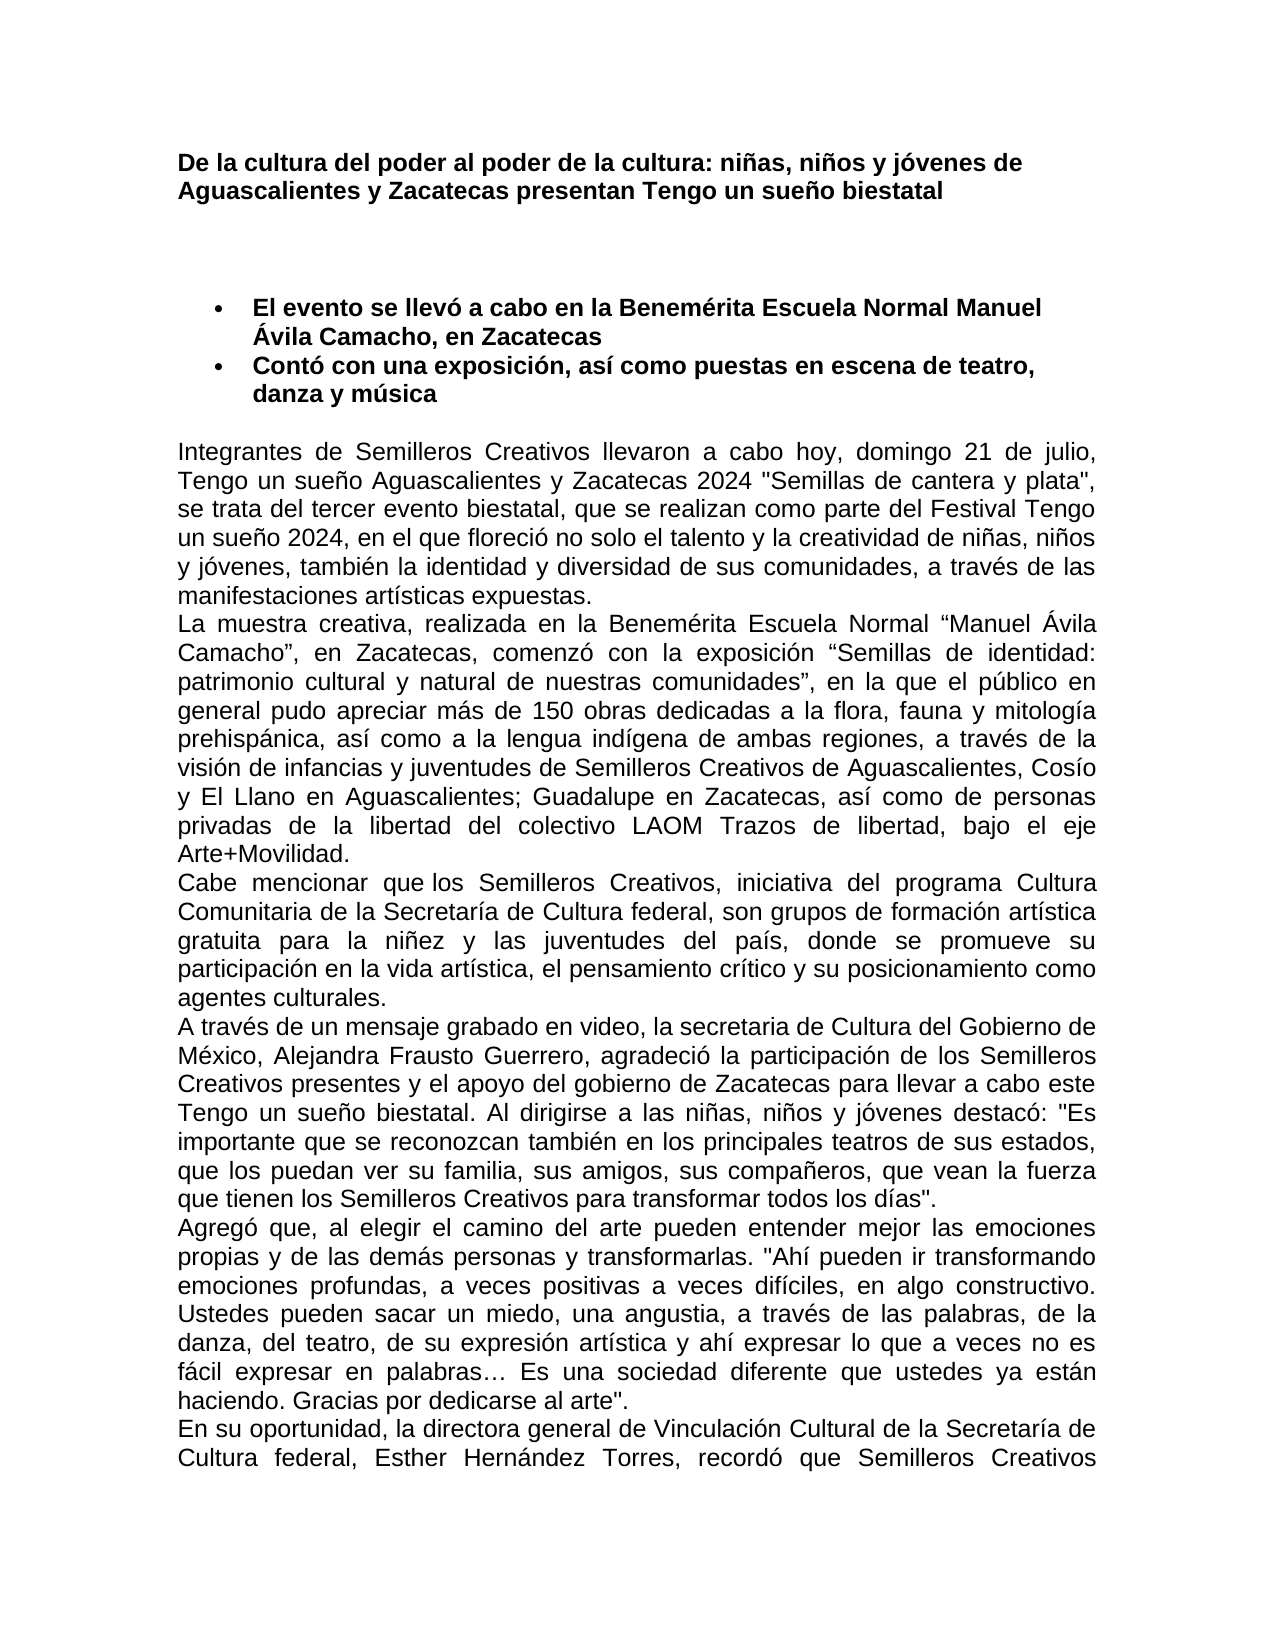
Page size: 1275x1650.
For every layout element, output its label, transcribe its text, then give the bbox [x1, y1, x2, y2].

text Integrantes de Semilleros Creativos llevaron a cabo hoy, domingo 21 de julio, Tengo un sueño Aguascalientes y Zacatecas 2024 "Semillas de cantera y plata", se trata del tercer evento biestatal, que se realizan como parte del Festival Tengo un sueño 2024, en el que floreció no solo el talento y la creatividad de niñas, niños y jóvenes, también la identidad y diversidad de sus comunidades, a través de las manifestaciones artísticas expuestas. [177, 437, 1098, 609]
text Agregó que, al elegir el camino del arte pueden entender mejor las emociones propias y de las demás personas y transformarlas. "Ahí pueden ir transformando emociones profundas, a veces positivas a veces difíciles, en algo constructivo. Ustedes pueden sacar un miedo, una angustia, a través de las palabras, de la danza, del teatro, de su expresión artística y ahí expresar lo que a veces no es fácil expresar en palabras… Es una sociedad diferente que ustedes ya están haciendo. Gracias por dedicarse al arte". [177, 1213, 1098, 1414]
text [177, 1414, 1098, 1472]
text La muestra creativa, realizada en la Benemérita Escuela Normal “Manuel Ávila Camacho”, en Zacatecas, comenzó con la exposición “Semillas de identidad: patrimonio cultural y natural de nuestras comunidades”, en la que el público en general pudo apreciar más de 150 obras dedicadas a la flora, fauna y mitología prehispánica, así como a la lengua indígena de ambas regiones, a través de la visión de infancias y juventudes de Semilleros Creativos de Aguascalientes, Cosío y El Llano en Aguascalientes; Guadalupe en Zacatecas, así como de personas privadas de la libertad del colectivo LAOM Trazos de libertad, bajo el eje Arte+Movilidad. [177, 609, 1098, 868]
text Cabe mencionar que los Semilleros Creativos, iniciativa del programa Cultura Comunitaria de la Secretaría de Cultura federal, son grupos de formación artística gratuita para la niñez y las juventudes del país, donde se promueve su participación en la vida artística, el pensamiento crítico y su posicionamiento como agentes culturales. [177, 868, 1098, 1012]
text A través de un mensaje grabado en video, la secretaria de Cultura del Gobierno de México, Alejandra Frausto Guerrero, agradeció la participación de los Semilleros Creativos presentes y el apoyo del gobierno de Zacatecas para llevar a cabo este Tengo un sueño biestatal. Al dirigirse a las niñas, niños y jóvenes destacó: "Es importante que se reconozcan también en los principales teatros de sus estados, que los puedan ver su familia, sus amigos, sus compañeros, que vean la fuerza que tienen los Semilleros Creativos para transformar todos los días". [177, 1012, 1098, 1213]
list Contó con una exposición, así como puestas en escena de teatro, danza y música [215, 351, 1098, 408]
text De la cultura del poder al poder de la cultura: niñas, niños y jóvenes de Aguascalientes y Zacatecas presentan Tengo un sueño biestatal [944, 148, 1107, 205]
list El evento se llevó a cabo en la Benemérita Escuela Normal Manuel Ávila Camacho, en Zacatecas [215, 293, 1098, 351]
